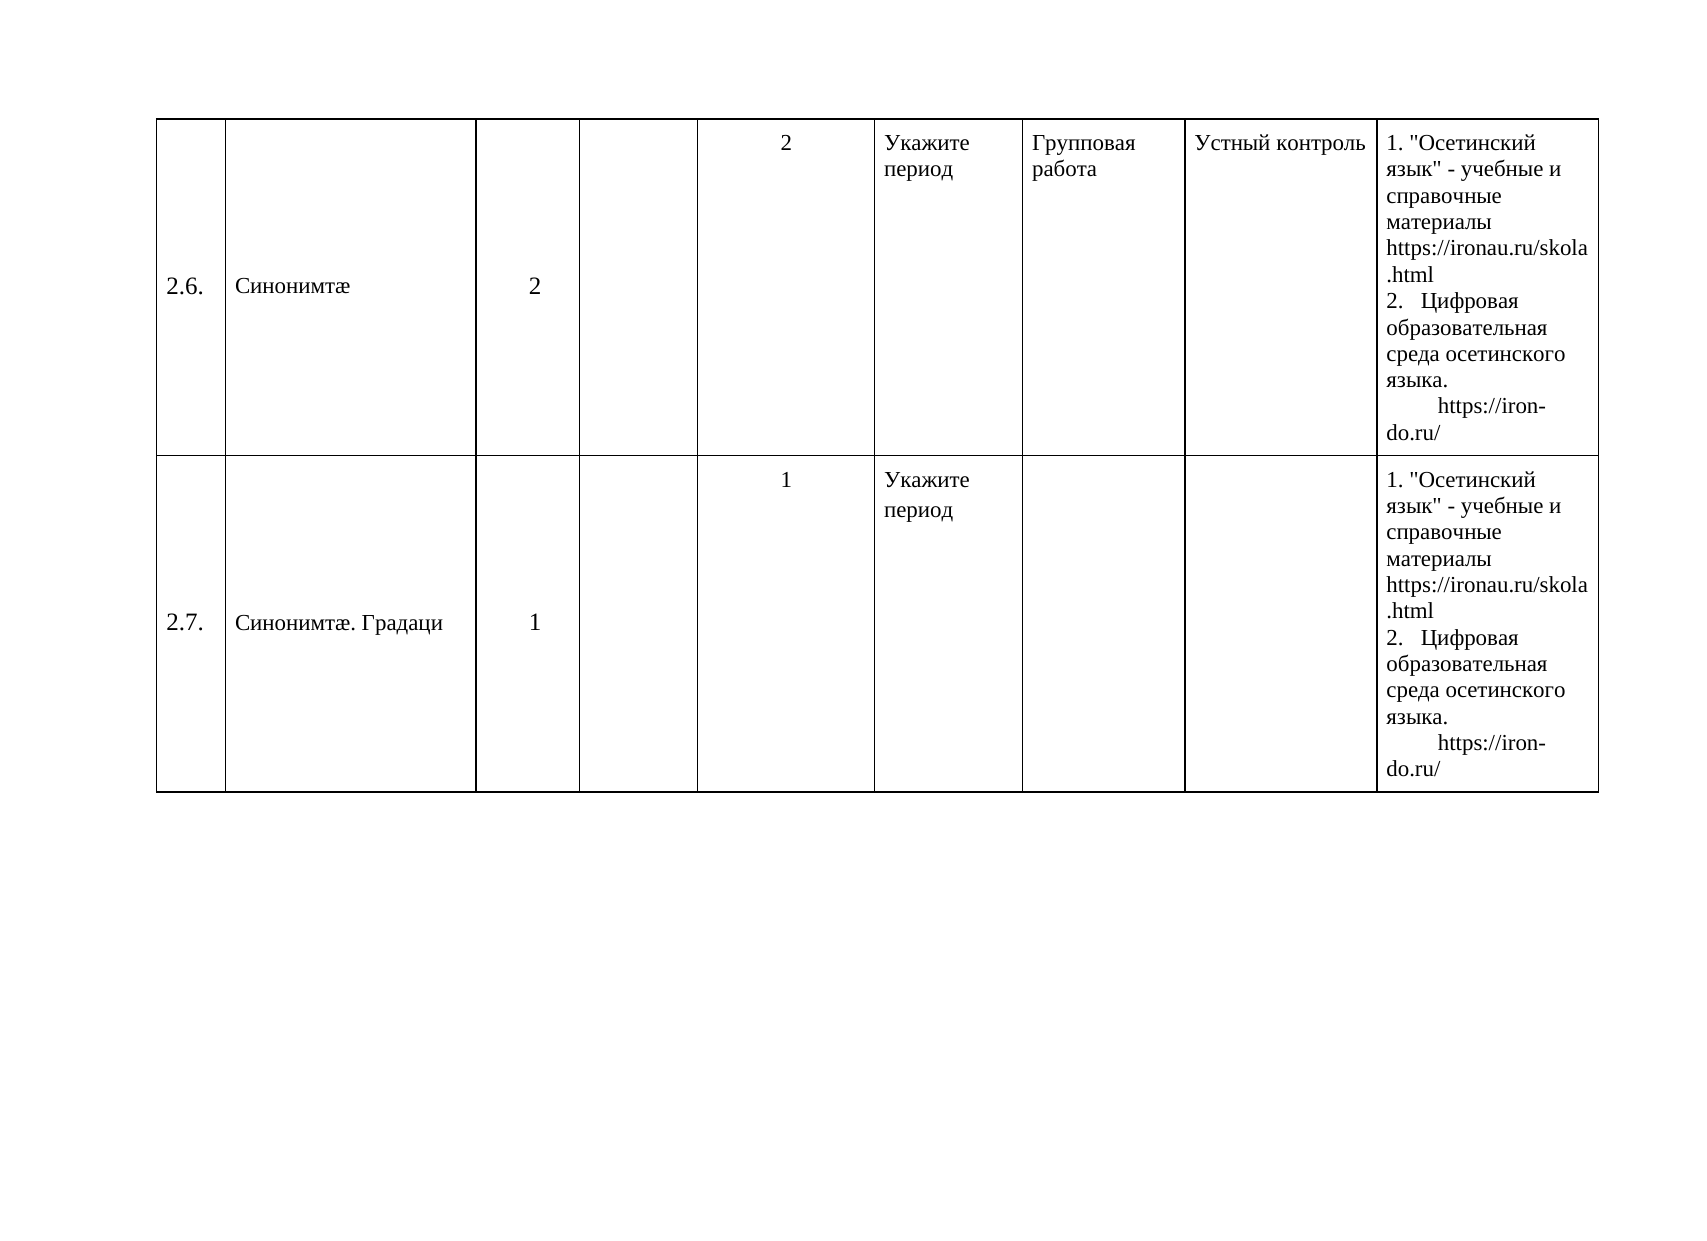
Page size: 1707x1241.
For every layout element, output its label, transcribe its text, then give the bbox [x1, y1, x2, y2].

table_cell [580, 456, 697, 791]
table_cell 2 [698, 120, 874, 455]
table_cell 1. "Осетинский язык" - учебные и справочные материалы https://ironau.ru/skola.html 2. Цифровая образовательная среда осетинского языка. https://iron-do.ru/ [1378, 456, 1598, 791]
table_cell [1186, 456, 1376, 791]
table_cell 2 [477, 120, 579, 455]
table_cell 1. "Осетинский язык" - учебные и справочные материалы https://ironau.ru/skola.html 2. Цифровая образовательная среда осетинского языка. https://iron-do.ru/ [1378, 120, 1598, 455]
table_cell Синонимтæ. Градаци [226, 456, 475, 791]
table_cell 1 [698, 456, 874, 791]
table_cell [1023, 456, 1184, 791]
table_cell Групповая работа [1023, 120, 1184, 455]
table_cell Устный контроль [1186, 120, 1376, 455]
table_cell 2.7. [157, 456, 225, 791]
table_cell [580, 120, 697, 455]
table_cell Синонимтæ [226, 120, 475, 455]
table_cell 1 [477, 456, 579, 791]
table_cell 2.6. [157, 120, 225, 455]
table_cell Укажите период [875, 456, 1022, 791]
table_cell Укажите период [875, 120, 1022, 455]
